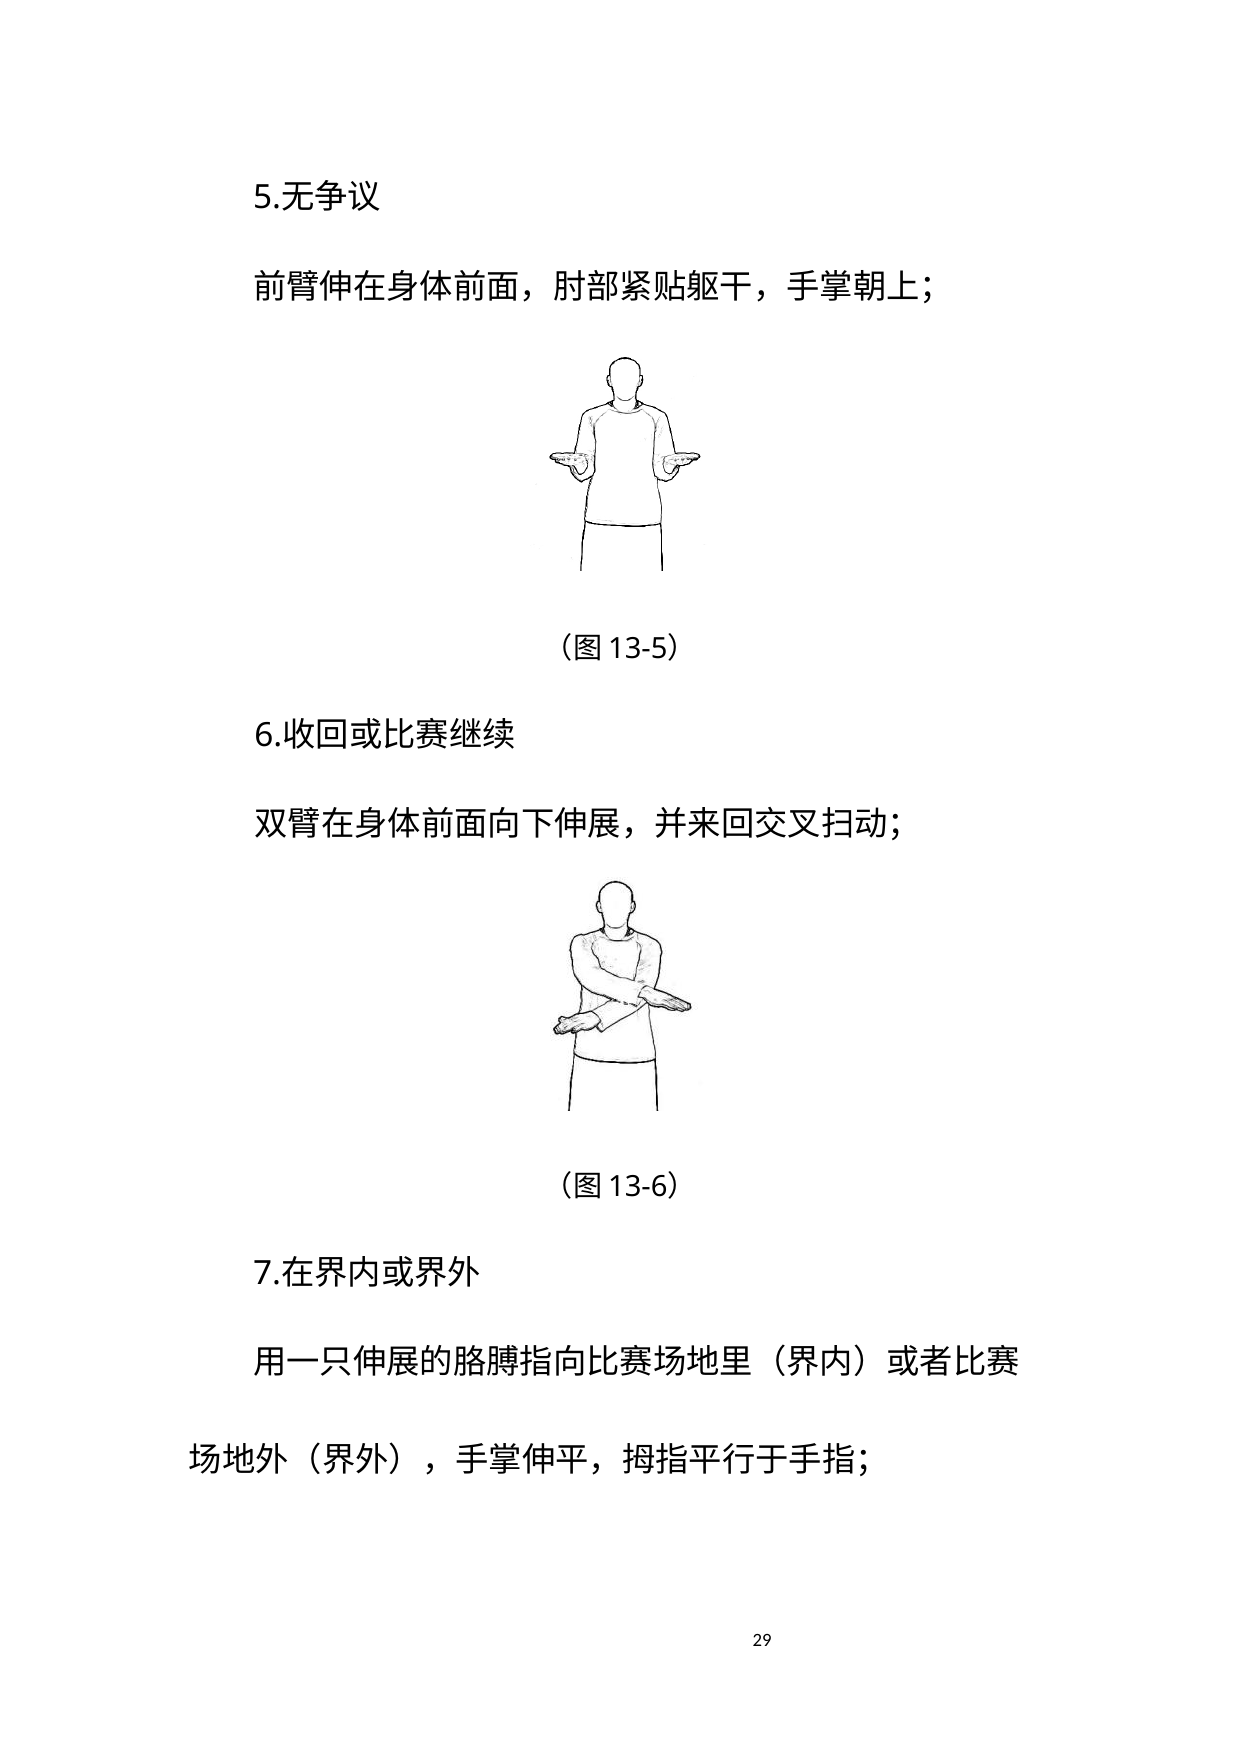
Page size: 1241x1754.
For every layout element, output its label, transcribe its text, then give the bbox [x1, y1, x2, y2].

picture [527, 877, 714, 1111]
text 6.收回或比赛继续 [187, 700, 1053, 765]
text 5.无争议 [188, 162, 1053, 227]
text 前臂伸在身体前面，肘部紧贴躯干，手掌朝上； [188, 251, 1053, 316]
text 双臂在身体前面向下伸展，并来回交叉扫动； [187, 789, 1053, 854]
text 用一只伸展的胳膊指向比赛场地里（界内）或者比赛场地外（界外），手掌伸平，拇指平行于手指； [188, 1327, 1053, 1489]
text （图13-5） [187, 613, 1053, 678]
picture [526, 340, 714, 571]
text 7.在界内或界外 [188, 1237, 1053, 1302]
text （图13-6） [187, 1151, 1053, 1216]
